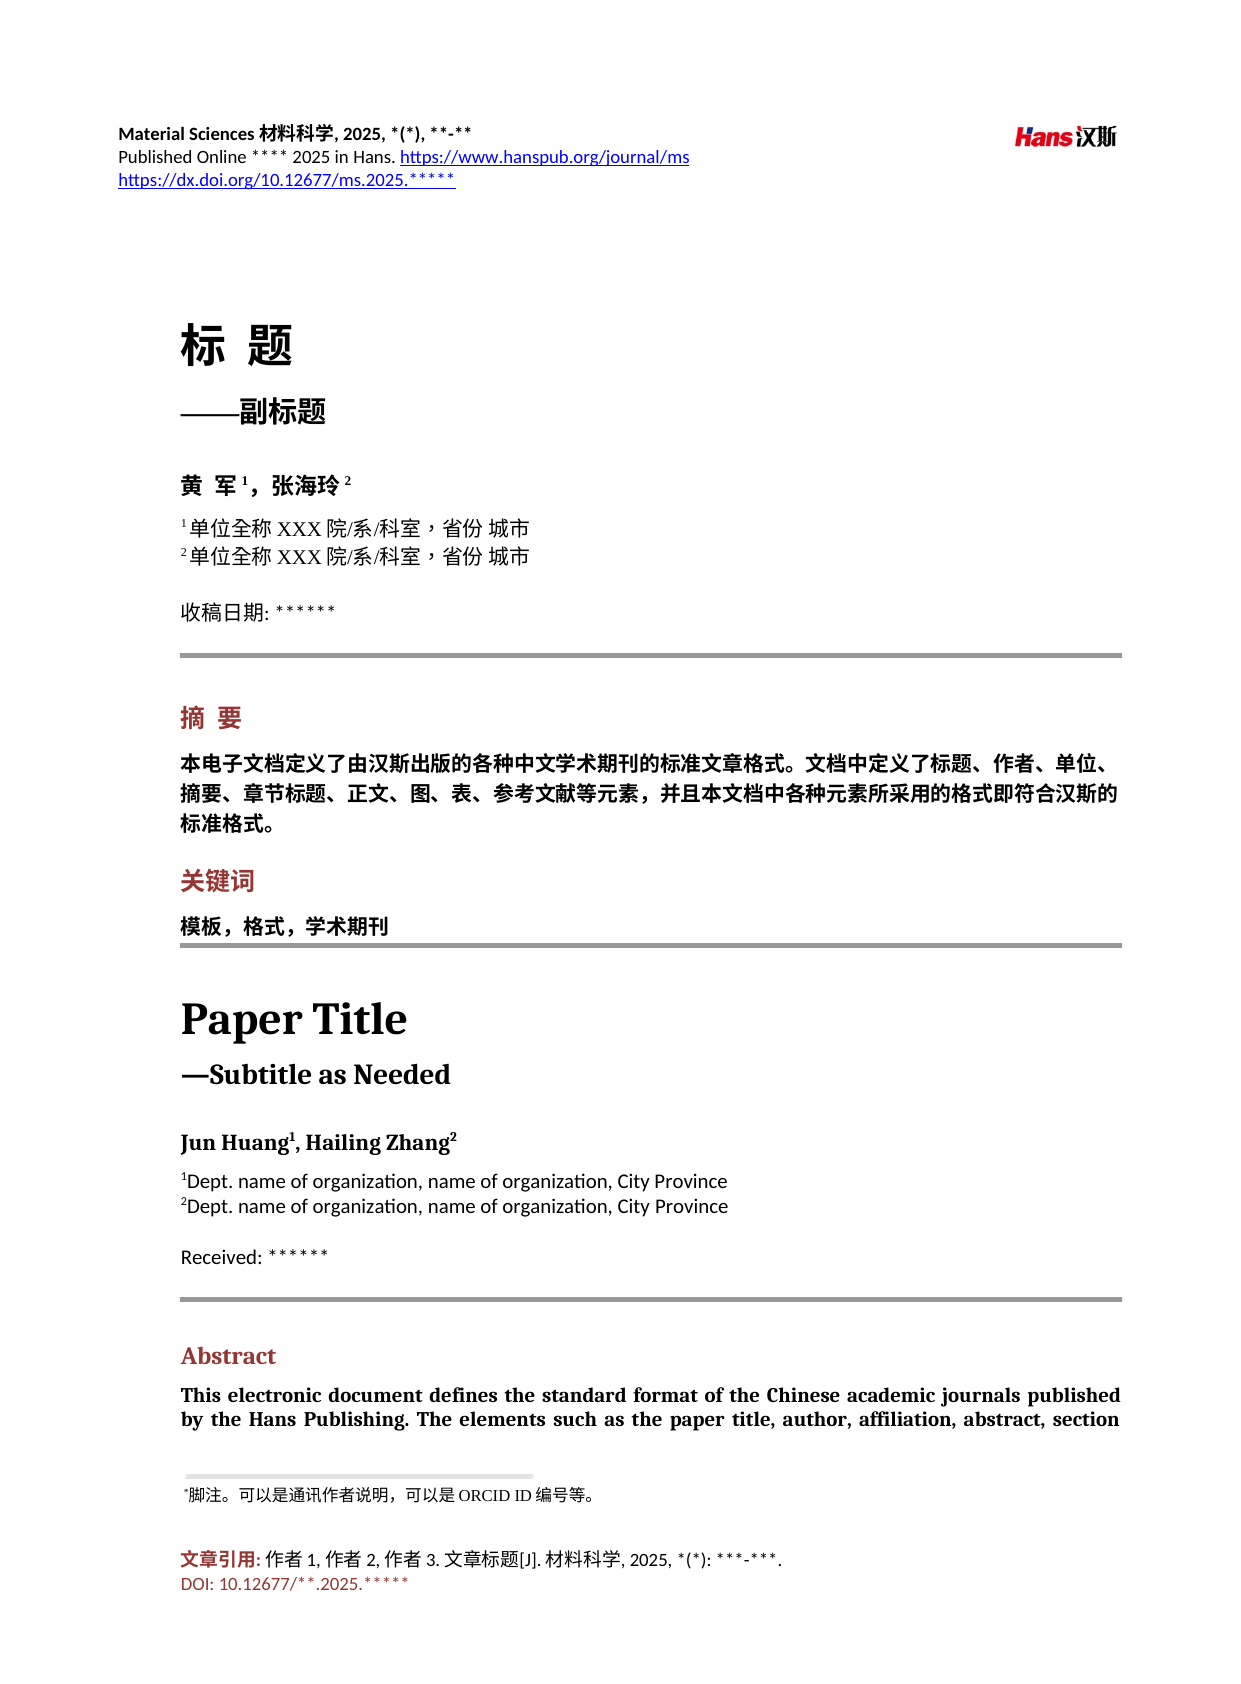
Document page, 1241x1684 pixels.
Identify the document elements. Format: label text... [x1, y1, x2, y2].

text 标 题 [181, 309, 1122, 376]
text ——副标题 [181, 388, 1122, 430]
picture [1013, 124, 1118, 148]
text 2单位全称XXX院/系/科室，省份 城市 [181, 542, 1122, 571]
text 黄 军1，张海玲2 [181, 468, 1122, 501]
text 关键词 [181, 861, 1122, 898]
text 1Dept. name of organization, name of organization, City Province [181, 1168, 1122, 1194]
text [181, 1383, 1122, 1431]
text Received: ****** [181, 1244, 1122, 1270]
text Jun Huang1, Hailing Zhang2 [181, 1129, 1122, 1156]
text —Subtitle as Needed [181, 1058, 1122, 1092]
text 1单位全称XXX院/系/科室，省份 城市 [181, 514, 1122, 542]
text 2Dept. name of organization, name of organization, City Province [181, 1194, 1122, 1219]
text Abstract [181, 1342, 1122, 1371]
text 收稿日期: ****** [181, 596, 1122, 626]
text 摘 要 [181, 698, 1122, 734]
text *脚注。可以是通讯作者说明，可以是ORCID ID编号等。 [183, 1482, 1124, 1504]
text Paper Title [181, 993, 1122, 1046]
text 模板，格式，学术期刊 [181, 910, 1122, 940]
picture [179, 1297, 1123, 1302]
picture [179, 653, 1123, 658]
picture [179, 943, 1123, 948]
text 本电子文档定义了由汉斯出版的各种中文学术期刊的标准文章格式。文档中定义了标题、作者、单位、摘要、章节标题、正文、图、表、参考文献等元素，并且本文档中各种元素所采用的格式即符合汉斯的标准格式。 [181, 747, 1122, 837]
